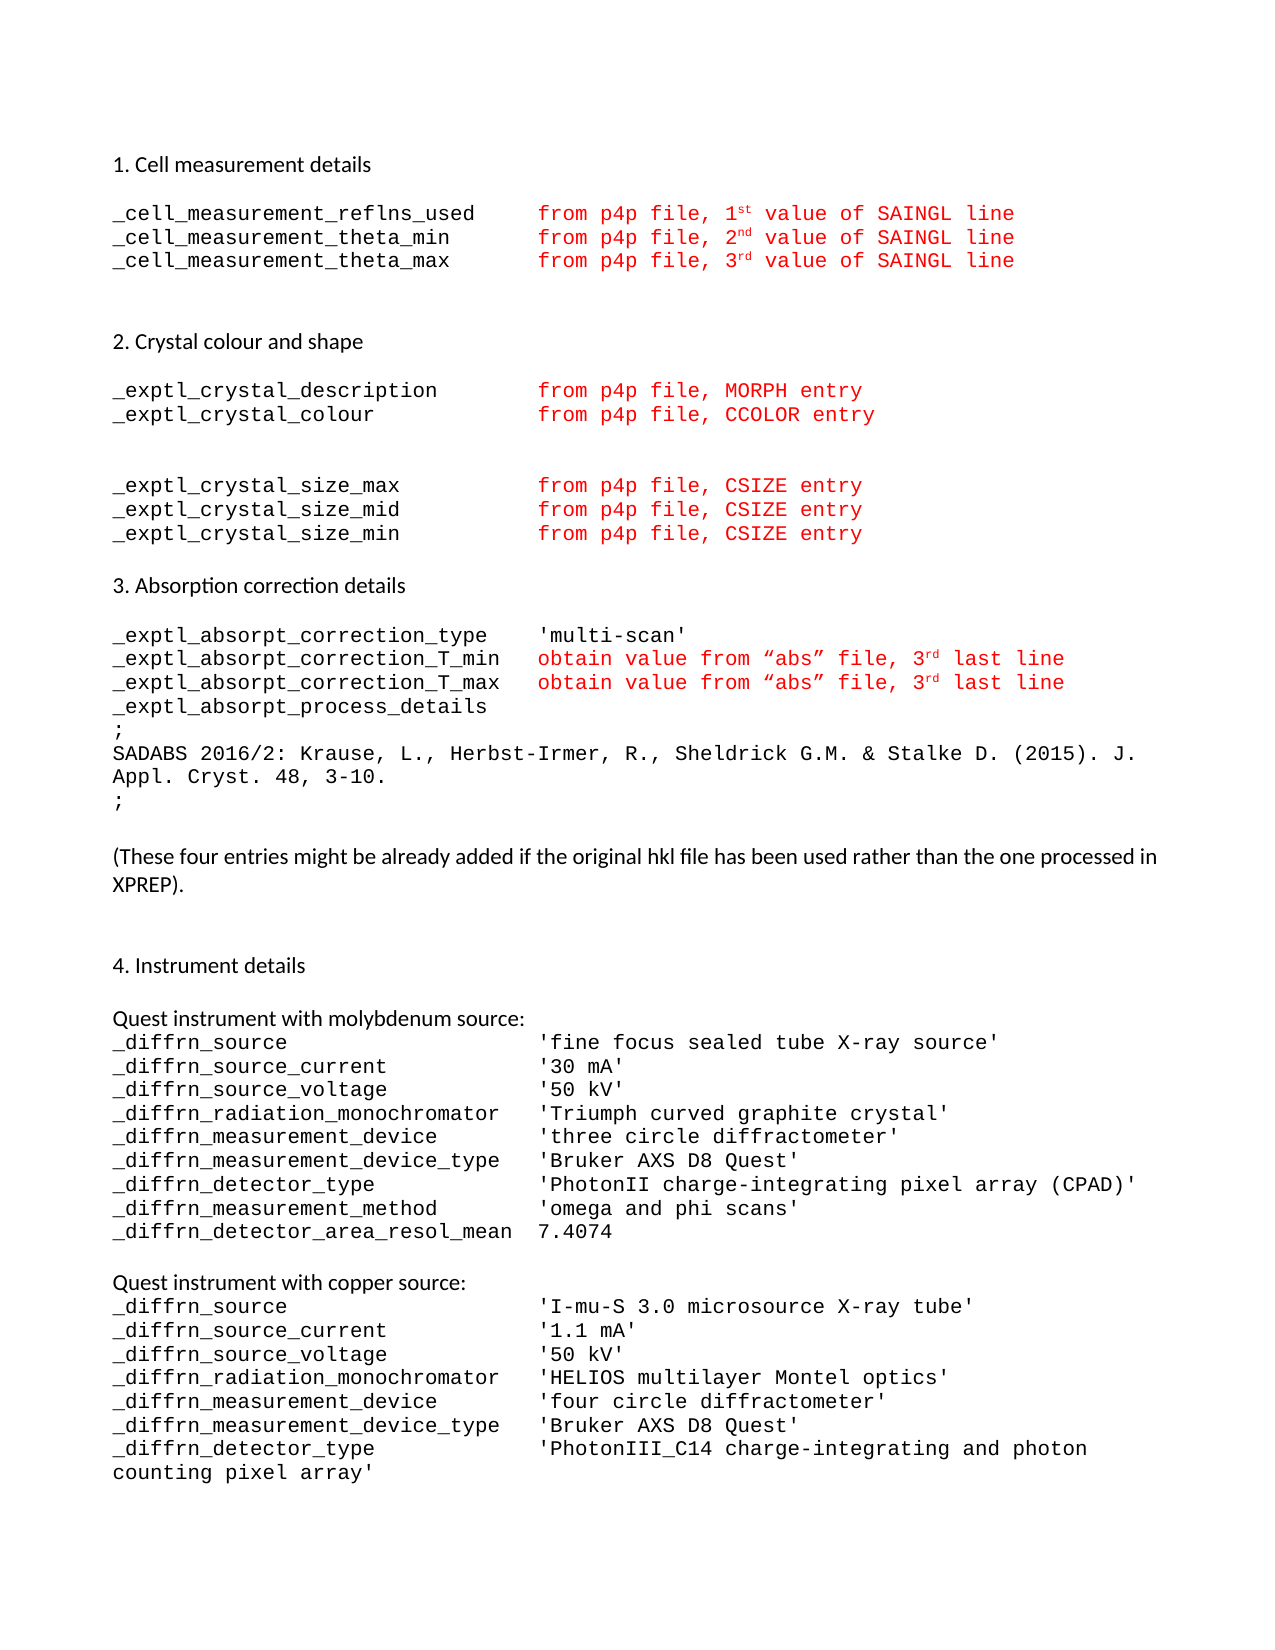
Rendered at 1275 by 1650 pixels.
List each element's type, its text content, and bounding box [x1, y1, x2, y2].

text _diffrn_radiation_monochromator 'HELIOS multilayer Montel optics' [112, 1367, 1162, 1391]
text ; [112, 790, 1162, 814]
text (These four entries might be already added if the original hkl file has been used rather than the one processed in XPREP). [112, 842, 1162, 898]
text _diffrn_measurement_method 'omega and phi scans' [112, 1197, 1162, 1221]
text _diffrn_source_current '30 mA' [112, 1056, 1162, 1079]
text Quest instrument with molybdenum source: [112, 1004, 1162, 1032]
text _diffrn_measurement_device_type 'Bruker AXS D8 Quest' [112, 1415, 1162, 1438]
text 3. Absorption correction details [112, 572, 1162, 600]
text _diffrn_source_current '1.1 mA' [112, 1320, 1162, 1344]
text _exptl_crystal_colour from p4p file, CCOLOR entry [112, 404, 1162, 427]
text Quest instrument with copper source: [112, 1268, 1162, 1296]
text SADABS 2016/2: Krause, L., Herbst-Irmer, R., Sheldrick G.M. & Stalke D. (2015). J. Appl. Cryst. 48, 3-10. [112, 743, 1162, 790]
text _diffrn_radiation_monochromator 'Triumph curved graphite crystal' [112, 1103, 1162, 1127]
text _exptl_crystal_description from p4p file, MORPH entry [112, 380, 1162, 404]
text _cell_measurement_theta_min from p4p file, 2nd value of SAINGL line [112, 227, 1162, 250]
text _diffrn_measurement_device_type 'Bruker AXS D8 Quest' [112, 1150, 1162, 1174]
text _diffrn_source 'fine focus sealed tube X-ray source' [112, 1032, 1162, 1056]
text _cell_measurement_theta_max from p4p file, 3rd value of SAINGL line [112, 250, 1162, 274]
text _exptl_crystal_size_max from p4p file, CSIZE entry [112, 475, 1162, 499]
text 4. Instrument details [112, 951, 1162, 979]
text ; [112, 719, 1162, 743]
text _cell_measurement_reflns_used from p4p file, 1st value of SAINGL line [112, 203, 1162, 227]
text _exptl_crystal_size_min from p4p file, CSIZE entry [112, 523, 1162, 546]
text 2. Crystal colour and shape [112, 327, 1162, 355]
text _exptl_crystal_size_mid from p4p file, CSIZE entry [112, 499, 1162, 523]
text _diffrn_measurement_device 'four circle diffractometer' [112, 1391, 1162, 1415]
text _exptl_absorpt_correction_T_min obtain value from “abs” file, 3rd last line [112, 648, 1162, 672]
text _exptl_absorpt_correction_T_max obtain value from “abs” file, 3rd last line [112, 672, 1162, 696]
text _diffrn_measurement_device 'three circle diffractometer' [112, 1127, 1162, 1150]
text _diffrn_source_voltage '50 kV' [112, 1344, 1162, 1367]
text _diffrn_detector_type 'PhotonII charge-integrating pixel array (CPAD)' [112, 1174, 1162, 1197]
text 1. Cell measurement details [112, 150, 1162, 178]
text _exptl_absorpt_correction_type 'multi-scan' [112, 625, 1162, 648]
text _diffrn_source_voltage '50 kV' [112, 1079, 1162, 1103]
text _diffrn_source 'I-mu-S 3.0 microsource X-ray tube' [112, 1296, 1162, 1320]
text _diffrn_detector_type 'PhotonIII_C14 charge-integrating and photon counting pixel array' [112, 1438, 1162, 1486]
text _exptl_absorpt_process_details [112, 696, 1162, 719]
text _diffrn_detector_area_resol_mean 7.4074 [112, 1221, 1162, 1245]
